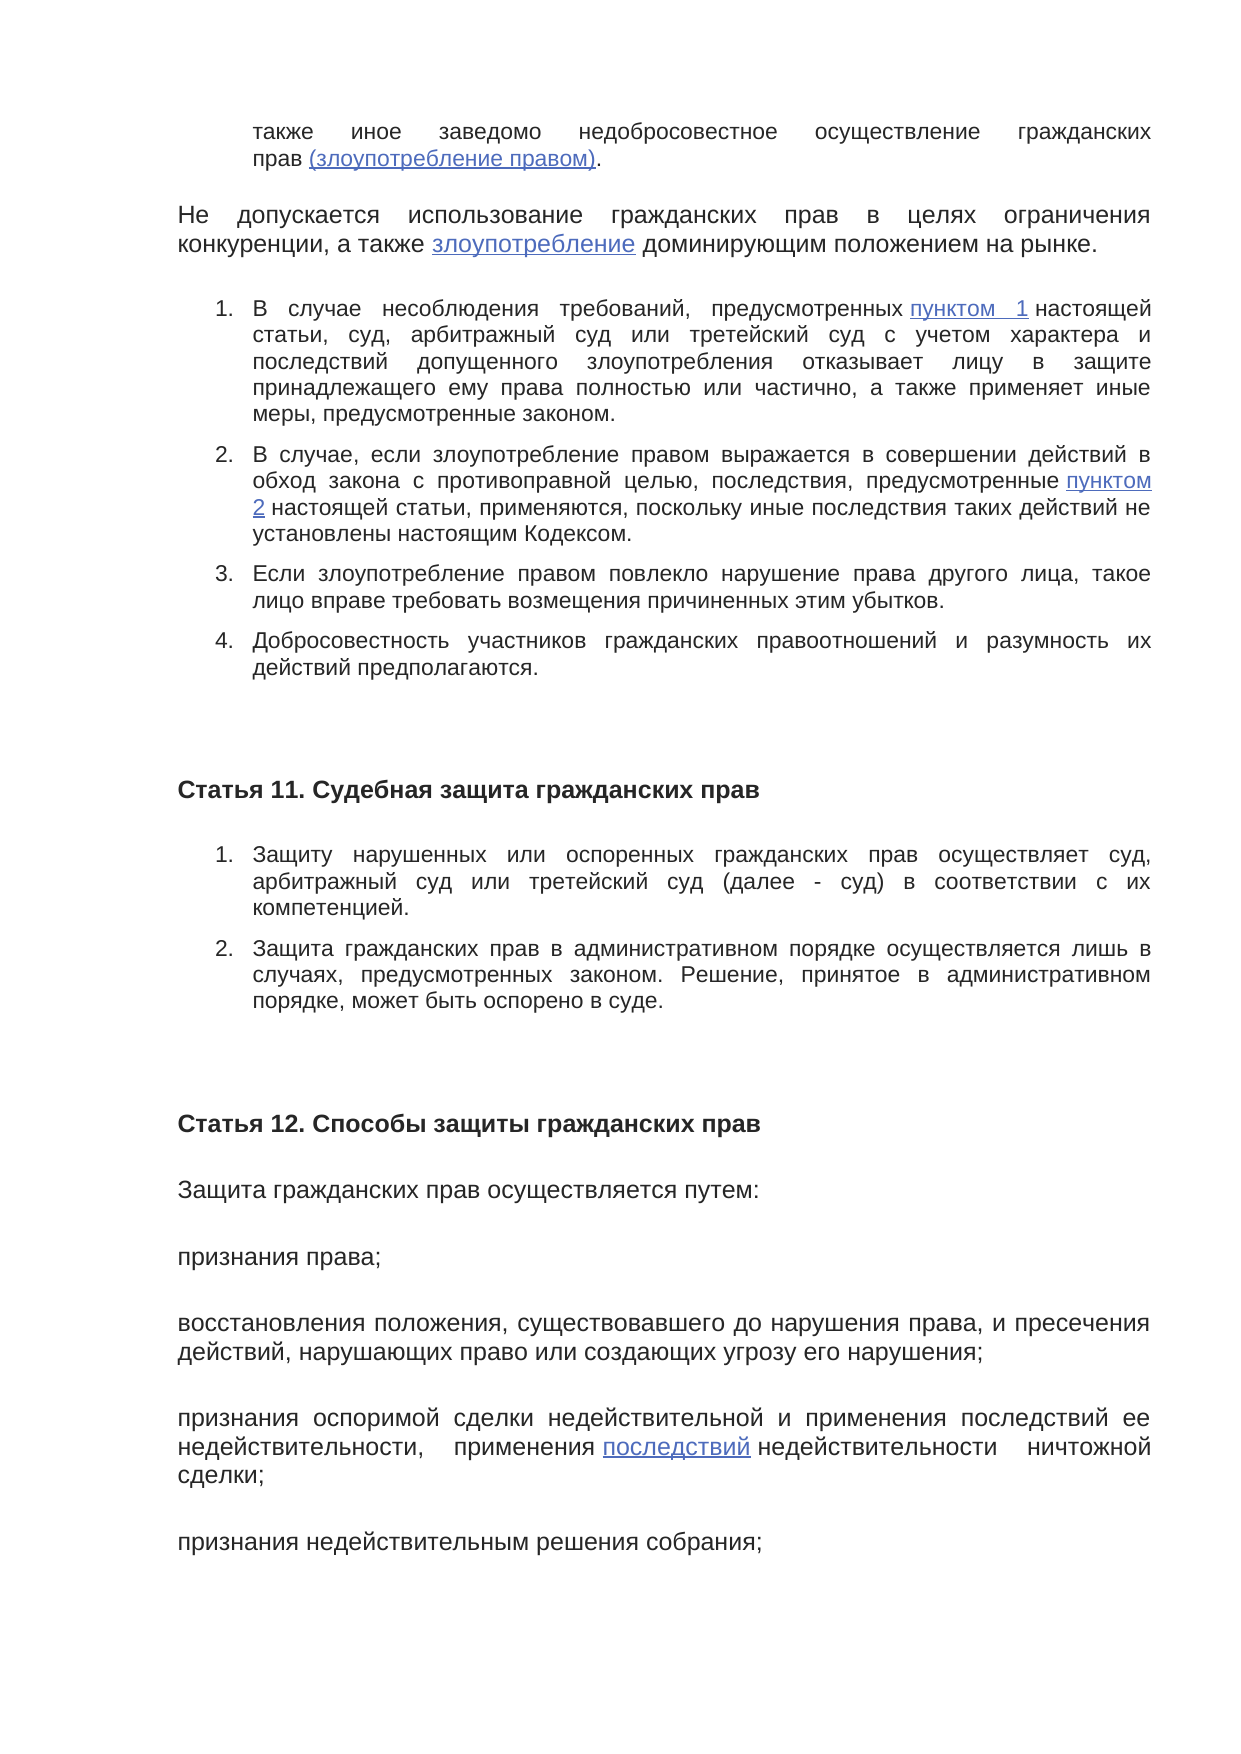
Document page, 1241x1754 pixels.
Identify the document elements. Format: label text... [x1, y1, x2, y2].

list Защита гражданских прав в административном порядке осуществляется лишь в случаях, предусмотренных законом. Решение, принятое в административном порядке, может быть оспорено в суде. [215, 934, 1152, 1014]
text Статья 12. Способы защиты гражданских прав [177, 1109, 1152, 1138]
text Защита гражданских прав осуществляется путем: [177, 1175, 1152, 1204]
list В случае несоблюдения требований, предусмотренных пунктом 1 настоящей статьи, суд, арбитражный суд или третейский суд с учетом характера и последствий допущенного злоупотребления отказывает лицу в защите принадлежащего ему права полностью или частично, а также применяет иные меры, предусмотренные законом. [215, 295, 1152, 427]
list Если злоупотребление правом повлекло нарушение права другого лица, такое лицо вправе требовать возмещения причиненных этим убытков. [215, 560, 1152, 613]
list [215, 118, 1152, 171]
text Не допускается использование гражданских прав в целях ограничения конкуренции, а также злоупотребление доминирующим положением на рынке. [177, 200, 1152, 257]
list Защиту нарушенных или оспоренных гражданских прав осуществляет суд, арбитражный суд или третейский суд (далее - суд) в соответствии с их компетенцией. [215, 841, 1152, 921]
text восстановления положения, существовавшего до нарушения права, и пресечения действий, нарушающих право или создающих угрозу его нарушения; [177, 1308, 1152, 1365]
text Статья 11. Судебная защита гражданских прав [177, 775, 1152, 804]
list Добросовестность участников гражданских правоотношений и разумность их действий предполагаются. [215, 627, 1152, 680]
text признания права; [177, 1242, 1152, 1270]
text признания оспоримой сделки недействительной и применения последствий ее недействительности, применения последствий недействительности ничтожной сделки; [177, 1403, 1152, 1489]
text признания недействительным решения собрания; [177, 1527, 1152, 1555]
list В случае, если злоупотребление правом выражается в совершении действий в обход закона с противоправной целью, последствия, предусмотренные пунктом 2 настоящей статьи, применяются, поскольку иные последствия таких действий не установлены настоящим Кодексом. [215, 441, 1152, 546]
